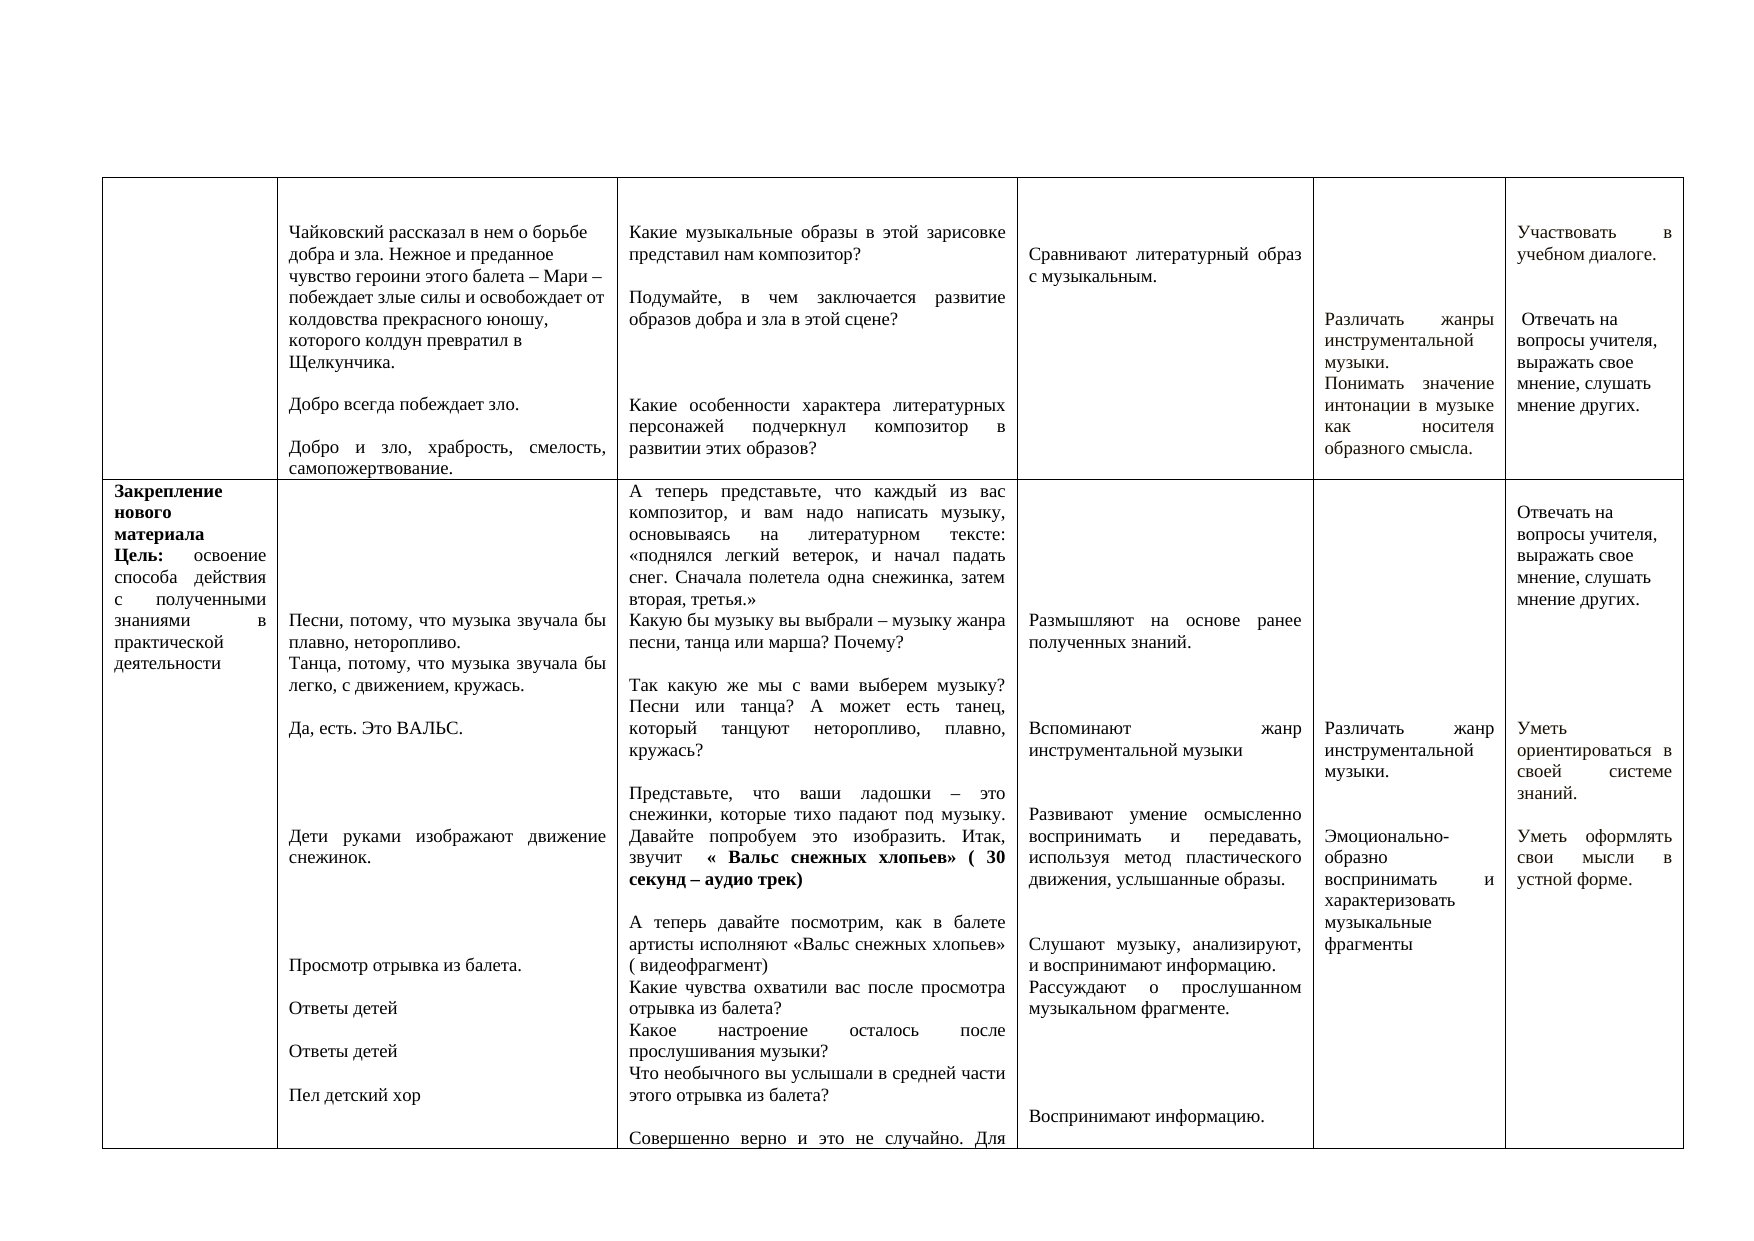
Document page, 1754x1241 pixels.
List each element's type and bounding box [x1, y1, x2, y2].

table_cell [1018, 178, 1313, 479]
table_cell [278, 480, 617, 1148]
table_cell [618, 178, 1017, 479]
table_cell [103, 480, 277, 1148]
table_cell [1314, 480, 1505, 1148]
table_cell [618, 480, 1017, 1148]
table_cell [1018, 480, 1313, 1148]
table_cell [1506, 480, 1683, 1148]
table_cell [103, 178, 277, 479]
table_cell [1314, 178, 1505, 479]
table_cell [278, 178, 617, 479]
table_cell [1506, 178, 1683, 479]
